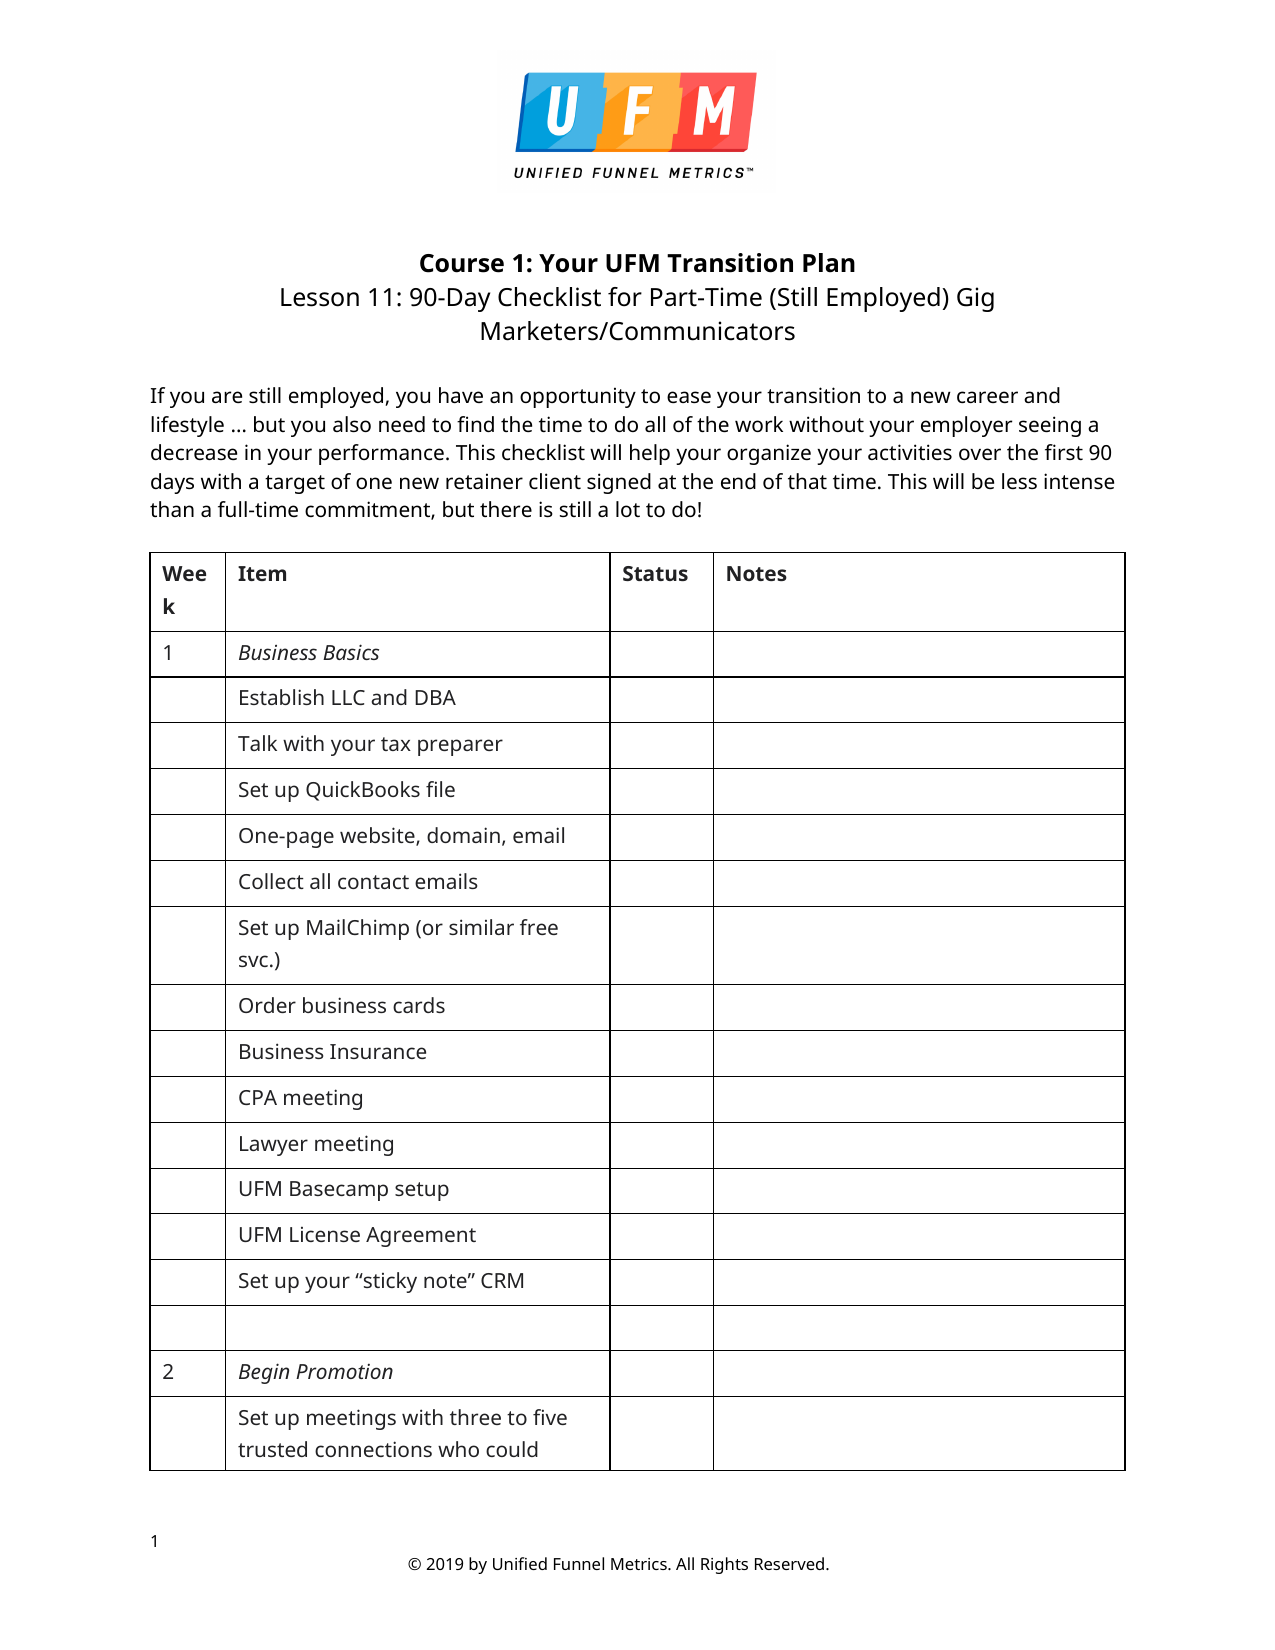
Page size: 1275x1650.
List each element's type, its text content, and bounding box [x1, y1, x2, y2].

table_cell [611, 1169, 713, 1213]
table_cell [151, 861, 225, 906]
table_cell [611, 861, 713, 906]
table_cell [151, 1077, 225, 1122]
table_cell CPA meeting [226, 1077, 609, 1122]
table_header Item [226, 553, 609, 631]
table_cell [714, 632, 1124, 676]
table_cell [714, 1123, 1124, 1167]
table_cell [151, 723, 225, 768]
table_header Week [151, 553, 225, 631]
table_cell [151, 1169, 225, 1213]
table_cell [714, 1306, 1124, 1350]
table_cell [151, 1123, 225, 1167]
table_cell [714, 907, 1124, 984]
table_cell UFM Basecamp setup [226, 1169, 609, 1213]
table_cell [151, 1031, 225, 1076]
table_cell 1 [151, 632, 225, 676]
table_cell [611, 723, 713, 768]
table_cell [714, 1077, 1124, 1122]
table_cell [151, 1306, 225, 1350]
table_cell [611, 678, 713, 722]
table_cell [714, 1260, 1124, 1305]
table_cell [714, 861, 1124, 906]
table_cell [151, 1397, 225, 1470]
table_cell [151, 678, 225, 722]
table_cell [611, 1031, 713, 1076]
table_cell [714, 678, 1124, 722]
table_cell [611, 815, 713, 860]
table_header Status [611, 553, 713, 631]
table_cell [714, 723, 1124, 768]
table_cell [714, 815, 1124, 860]
table_cell [611, 1260, 713, 1305]
table_cell [714, 1169, 1124, 1213]
table_cell Talk with your tax preparer [226, 723, 609, 768]
table_cell [714, 1214, 1124, 1259]
table_cell [714, 1031, 1124, 1076]
table_cell Business Insurance [226, 1031, 609, 1076]
table_cell Business Basics [226, 632, 609, 676]
table_cell Collect all contact emails [226, 861, 609, 906]
table_cell [611, 1077, 713, 1122]
table_cell [611, 1214, 713, 1259]
table_cell [151, 985, 225, 1030]
table_cell [611, 1306, 713, 1350]
table_cell [714, 1397, 1124, 1470]
table_cell Begin Promotion [226, 1351, 609, 1396]
picture [496, 50, 776, 193]
table_cell Lawyer meeting [226, 1123, 609, 1167]
table_cell [151, 907, 225, 984]
table_cell Set up QuickBooks file [226, 769, 609, 814]
table_cell [611, 985, 713, 1030]
table_cell [151, 1260, 225, 1305]
table_cell [611, 1351, 713, 1396]
table_cell UFM License Agreement [226, 1214, 609, 1259]
table_cell Set up MailChimp (or similar free svc.) [226, 907, 609, 984]
table_cell Order business cards [226, 985, 609, 1030]
table_cell [226, 1306, 609, 1350]
table_cell [151, 815, 225, 860]
table_cell [151, 1214, 225, 1259]
table_cell One-page website, domain, email [226, 815, 609, 860]
table_cell 2 [151, 1351, 225, 1396]
table_cell [611, 1123, 713, 1167]
table_cell Set up your “sticky note” CRM [226, 1260, 609, 1305]
table_cell [714, 985, 1124, 1030]
table_cell [151, 769, 225, 814]
table_cell [714, 769, 1124, 814]
text If you are still employed, you have an opportunity to ease your transition to a new career and lifestyle … but you also need to find the time to do all of the work without your employer seeing a decrease in your performance. This checklist will help your organize your activities over the first 90 days with a target of one new retainer client signed at the end of that time. This will be less intense than a full-time commitment, but there is still a lot to do! [150, 382, 1125, 524]
table_cell [611, 632, 713, 676]
table_cell [714, 1351, 1124, 1396]
table_cell Establish LLC and DBA [226, 678, 609, 722]
table_cell [611, 907, 713, 984]
table_header Notes [714, 553, 1124, 631]
table_cell Set up meetings with three to five trusted connections who could introduce you to new potential clients. [226, 1397, 609, 1470]
table_cell [611, 1397, 713, 1470]
table_cell [611, 769, 713, 814]
